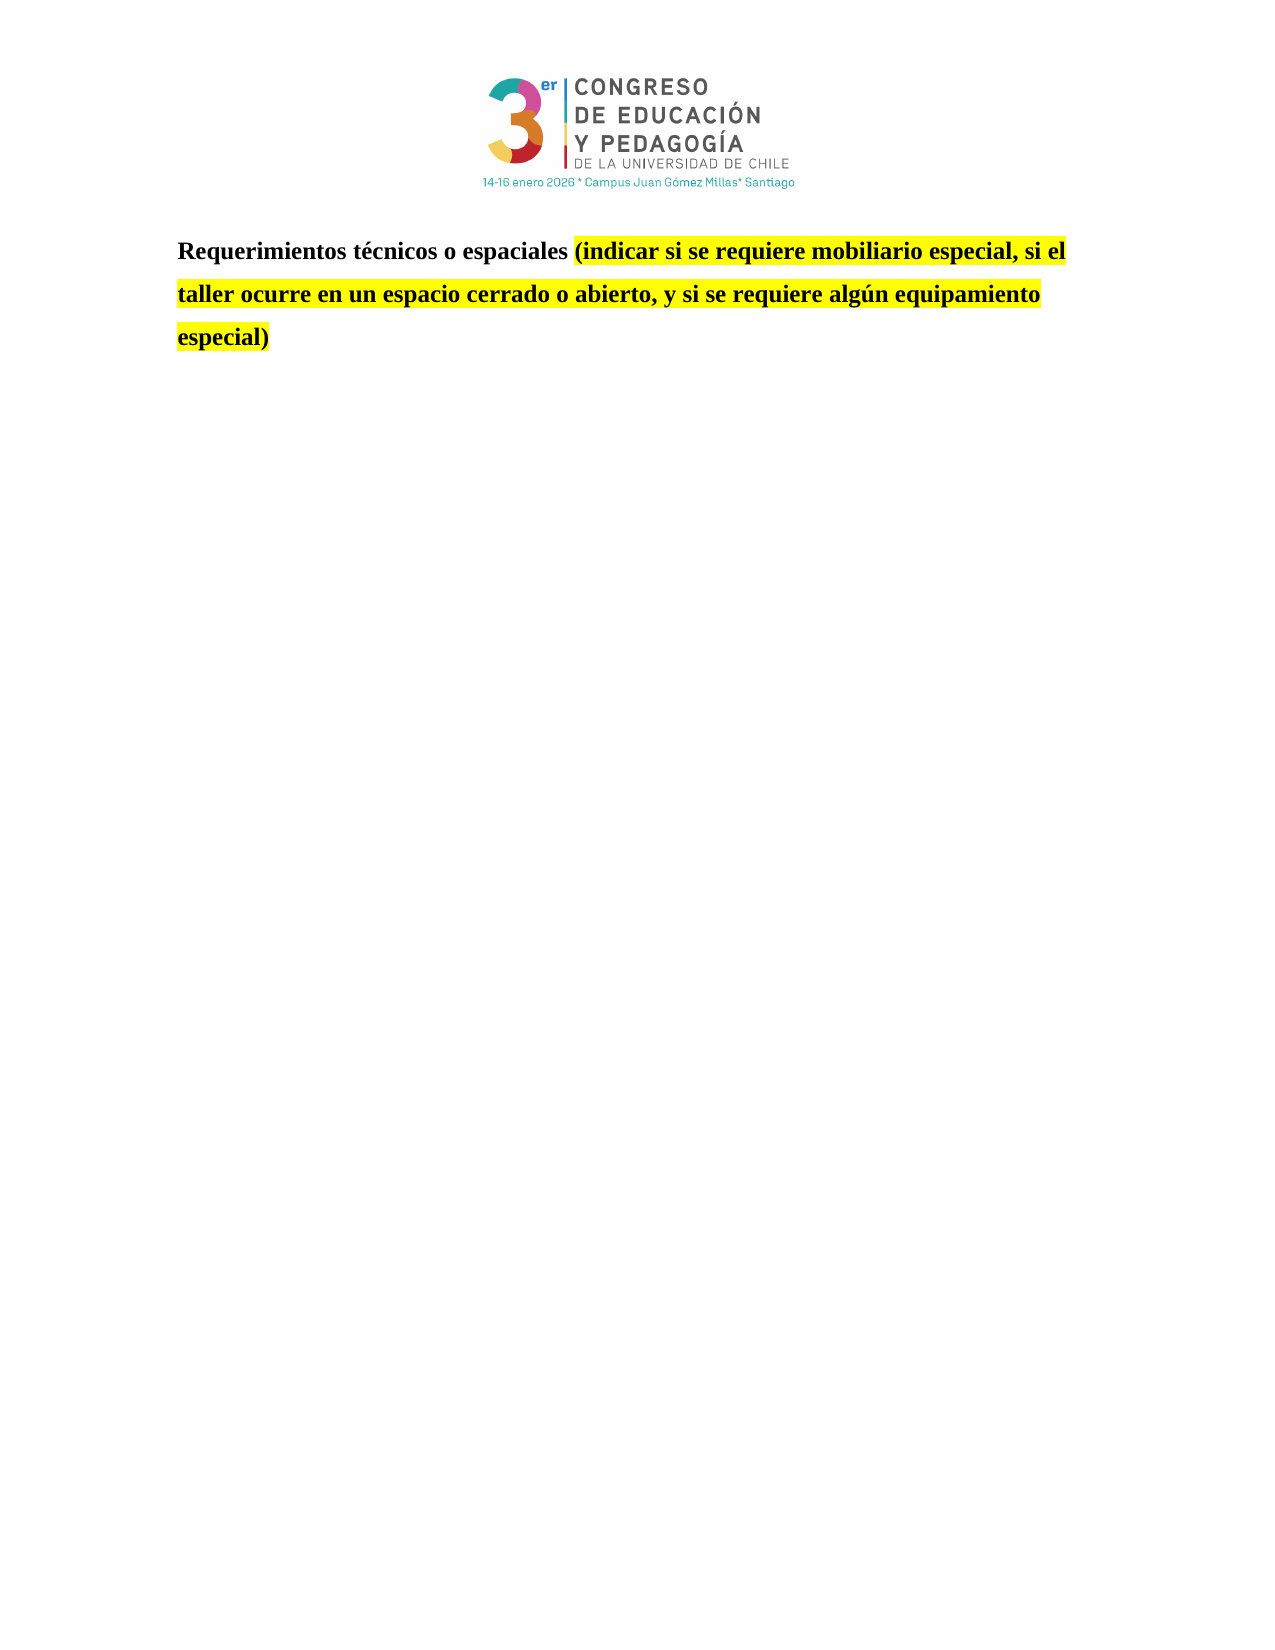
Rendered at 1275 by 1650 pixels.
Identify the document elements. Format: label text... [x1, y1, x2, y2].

text Requerimientos técnicos o espaciales (indicar si se requiere mobiliario especial, si el taller ocurre en un espacio cerrado o abierto, y si se requiere algún equipamiento especial) [177, 236, 1098, 351]
picture [479, 73, 796, 193]
